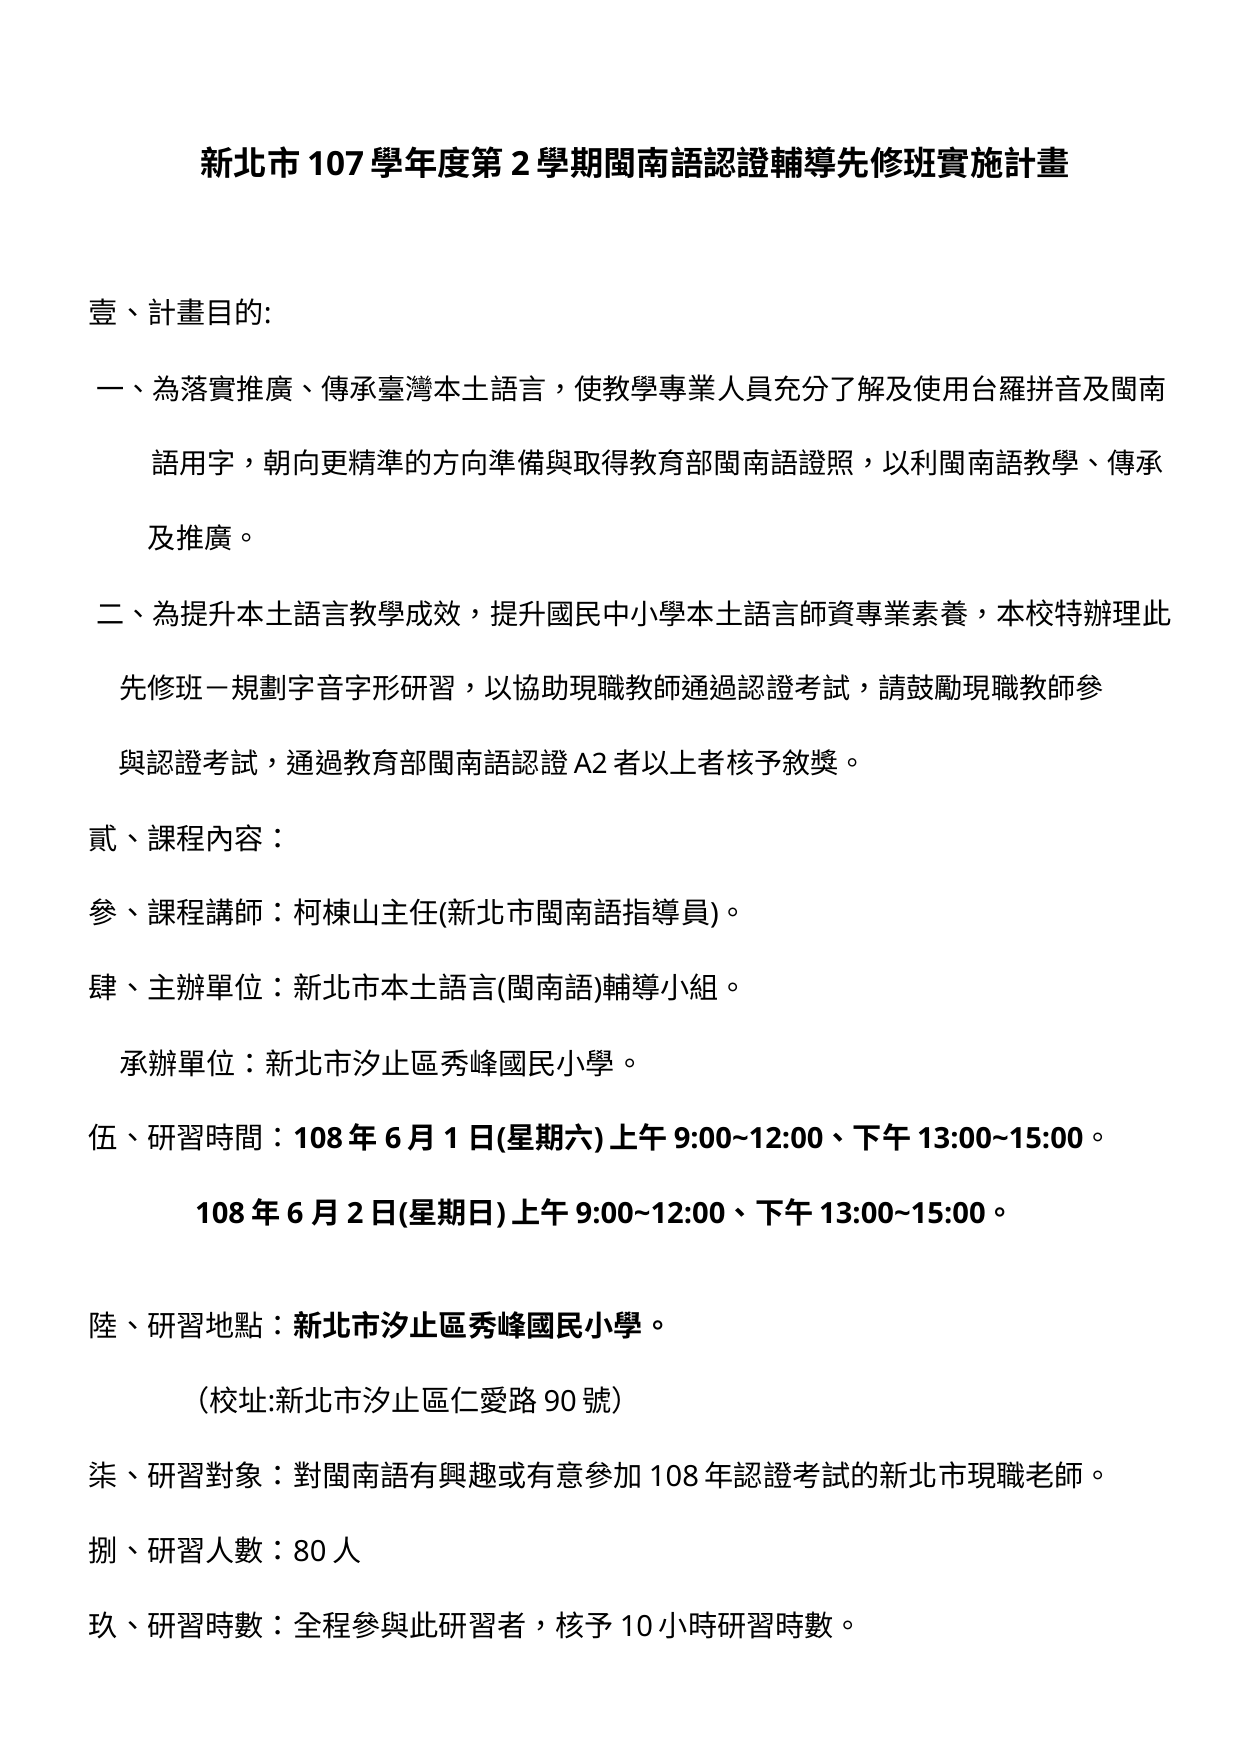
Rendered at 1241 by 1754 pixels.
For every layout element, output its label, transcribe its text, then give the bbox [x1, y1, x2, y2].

text 伍、研習時間：108年 6月 1 日(星期六) 上午9:00~12:00、下午13:00~15:00。 [89, 1099, 1181, 1174]
text 陸、研習地點：新北市汐止區秀峰國民小學。 [89, 1286, 1181, 1361]
text 柒、研習對象：對閩南語有興趣或有意參加108年認證考試的新北市現職老師。 [89, 1436, 1181, 1511]
text 玖、研習時數：全程參與此研習者，核予10小時研習時數。 [89, 1586, 1181, 1661]
text 肆、主辦單位：新北市本土語言(閩南語)輔導小組。 [89, 949, 1181, 1024]
text 捌、研習人數：80人 [89, 1511, 1181, 1586]
text 貳、課程內容： [89, 799, 1181, 874]
text 語用字，朝向更精準的方向準備與取得教育部閩南語證照，以利閩南語教學、傳承及推廣。 [89, 424, 1181, 574]
text 參、課程講師：柯棟山主任(新北市閩南語指導員)。 [89, 874, 1181, 949]
text 先修班－規劃字音字形研習，以協助現職教師通過認證考試，請鼓勵現職教師參 [89, 649, 1181, 724]
text （校址:新北市汐止區仁愛路90號） [89, 1361, 1181, 1436]
text 承辦單位：新北市汐止區秀峰國民小學。 [89, 1024, 1181, 1099]
text 新北市107學年度第2學期閩南語認證輔導先修班實施計畫 [89, 124, 1181, 199]
text 與認證考試，通過教育部閩南語認證A2者以上者核予敘獎。 [89, 724, 1181, 799]
text 一、為落實推廣、傳承臺灣本土語言，使教學專業人員充分了解及使用台羅拼音及閩南 [89, 349, 1181, 424]
text 108年 6 月 2日(星期日) 上午9:00~12:00、下午13:00~15:00。 [89, 1174, 1181, 1249]
text 二、為提升本土語言教學成效，提升國民中小學本土語言師資專業素養，本校特辦理此 [89, 574, 1181, 649]
text 壹、計畫目的: [89, 274, 1181, 349]
